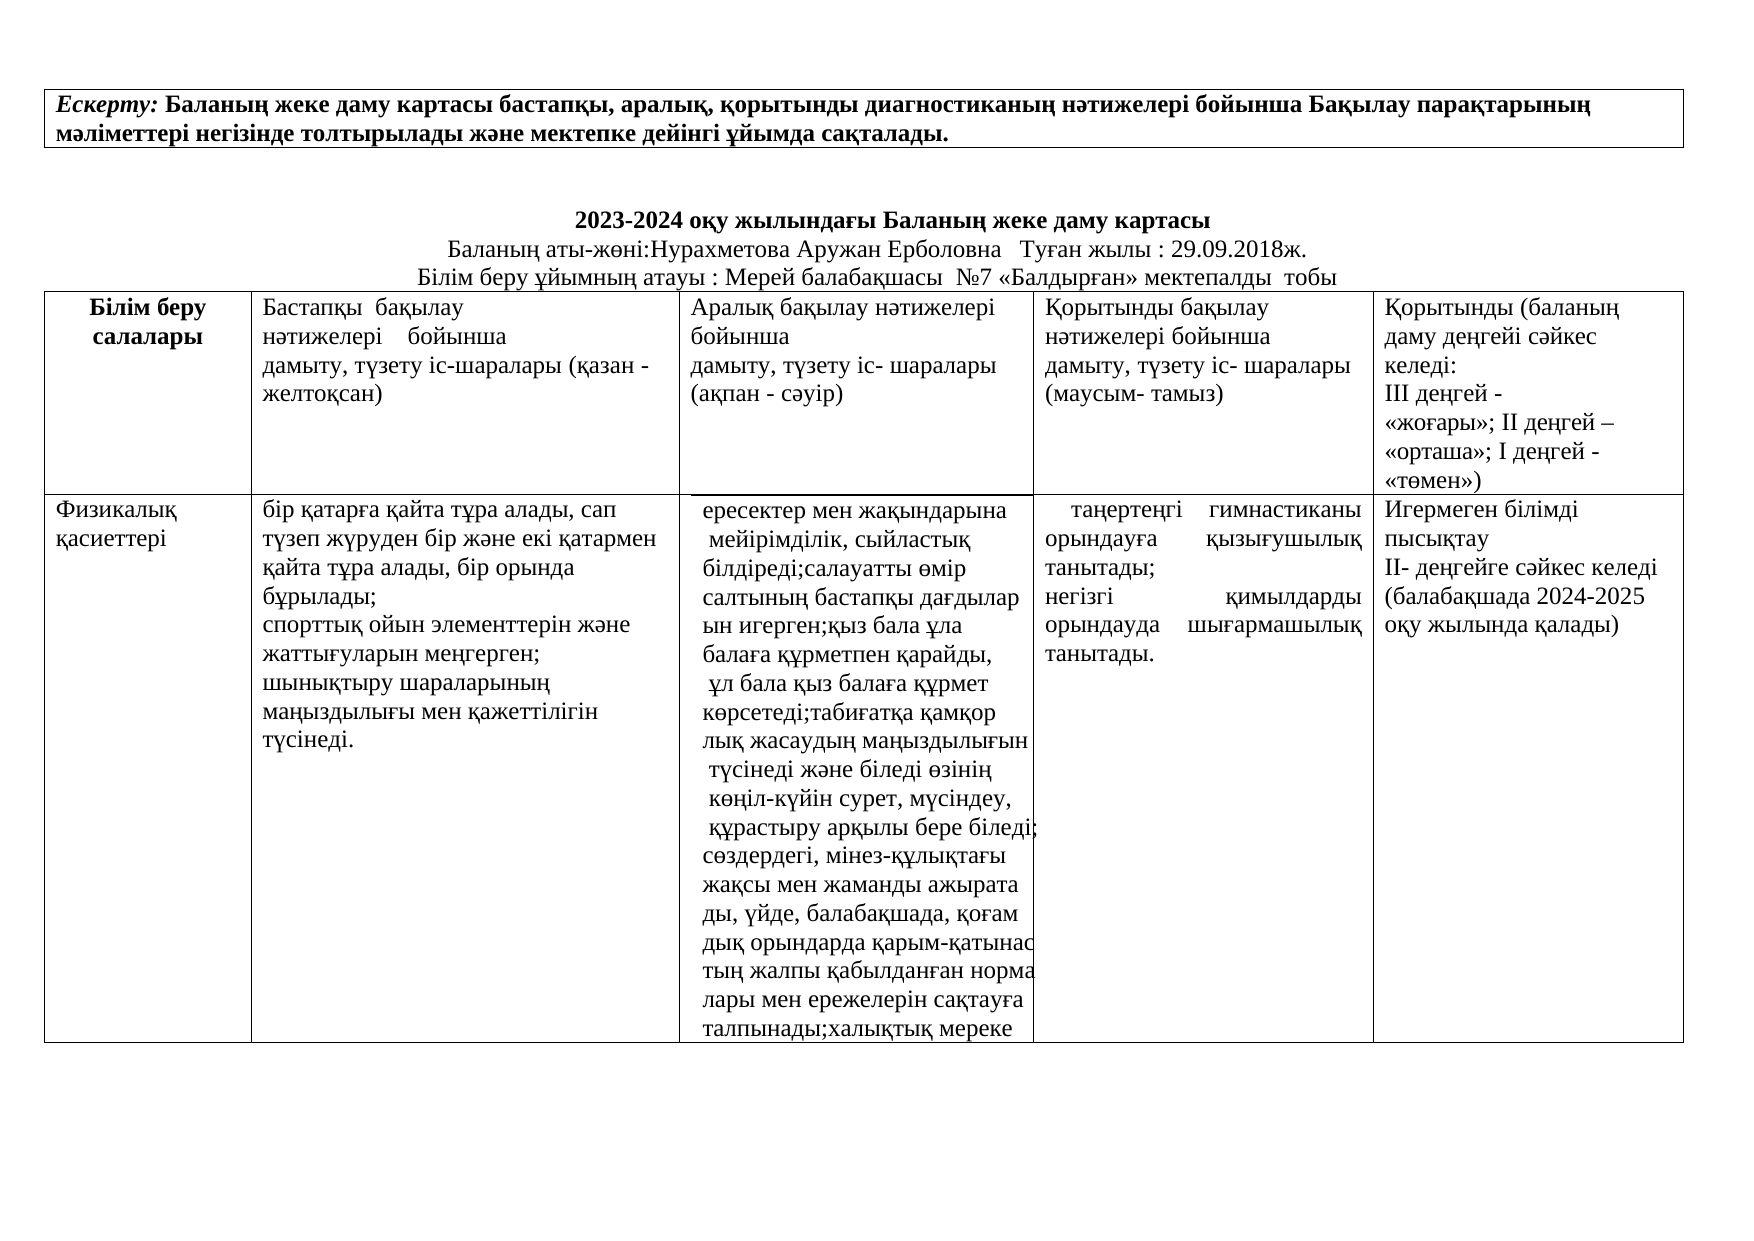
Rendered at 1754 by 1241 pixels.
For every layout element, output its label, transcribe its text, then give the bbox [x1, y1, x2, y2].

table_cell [1374, 495, 1683, 1042]
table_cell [45, 495, 251, 1042]
table_header Бастапқы бақылау нәтижелері бойынша дамыту, түзету іс-шаралары (қазан - желтоқсан) [252, 292, 679, 493]
text Білім беру ұйымның атауы : Мерей балабақшасы №7 «Балдырған» мектепалды тобы [118, 262, 1636, 291]
table_header Қорытынды (баланың даму деңгейі сәйкес келеді: III деңгей - «жоғары»; II деңгей – «орташа»; I деңгей - «төмен») [1374, 292, 1683, 493]
text 2023-2024 оқу жылындағы Баланың жеке даму картасы [118, 205, 1636, 234]
table_cell [680, 495, 1033, 1042]
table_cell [1034, 495, 1373, 1042]
table_header Аралық бақылау нәтижелері бойынша дамыту, түзету іс- шаралары (ақпан - сәуір) [680, 292, 1033, 493]
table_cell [252, 495, 679, 1042]
table_header Қорытынды бақылау нәтижелері бойынша дамыту, түзету іс- шаралары (маусым- тамыз) [1034, 292, 1373, 493]
table_header Білім беру салалары [45, 292, 251, 493]
text Баланың аты-жөні:Нурахметова Аружан Ерболовна Туған жылы : 29.09.2018ж. [118, 234, 1636, 262]
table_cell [45, 90, 1683, 147]
